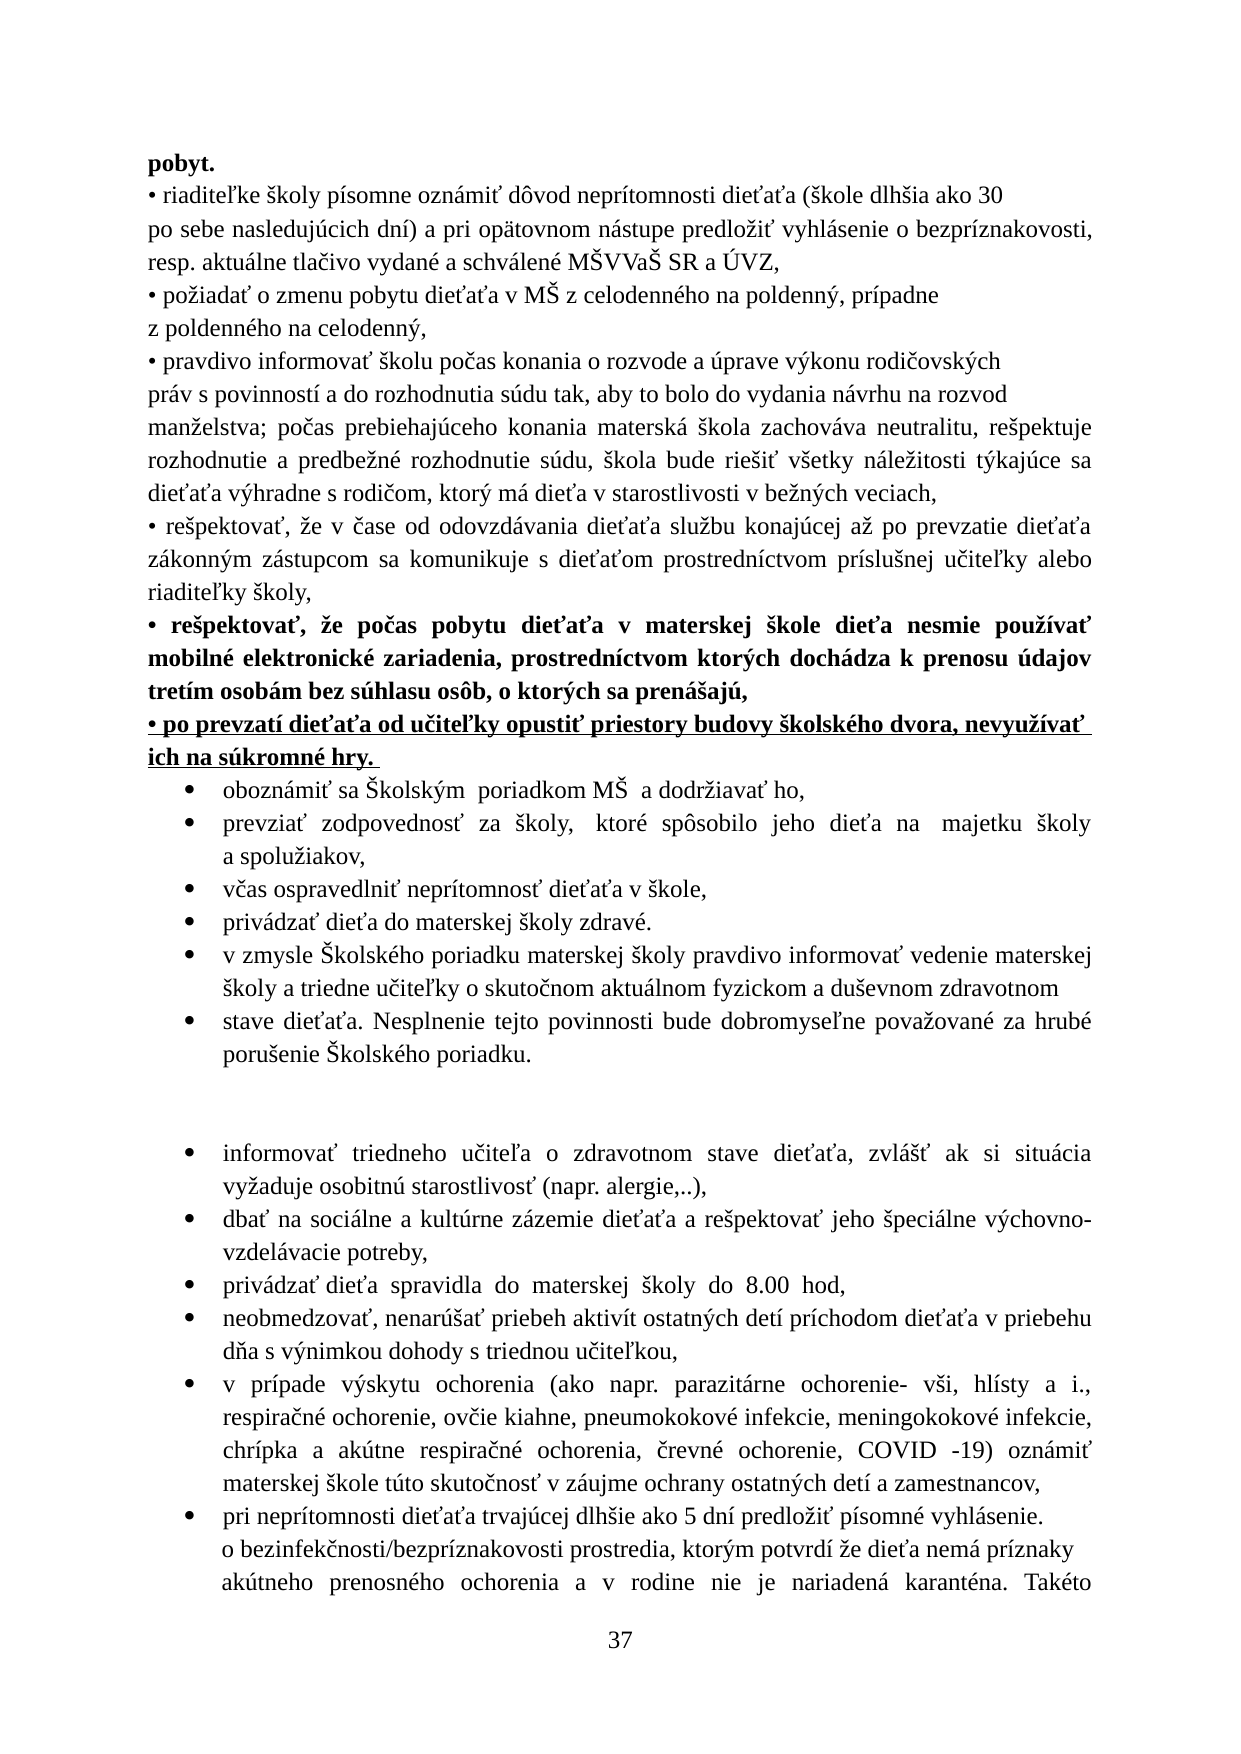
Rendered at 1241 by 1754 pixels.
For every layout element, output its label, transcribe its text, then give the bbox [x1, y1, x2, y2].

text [148, 148, 1093, 176]
list privádzať dieťa spravidla do materskej školy do 8.00 hod, [185, 1270, 1093, 1299]
text práv s povinností a do rozhodnutia súdu tak, aby to bolo do vydania návrhu na rozvod [148, 379, 1093, 407]
list oboznámiť sa Školským poriadkom MŠ a dodržiavať ho, [185, 775, 1093, 804]
list neobmedzovať, nenarúšať priebeh aktivít ostatných detí príchodom dieťaťa v priebehu dňa s výnimkou dohody s triednou učiteľkou, [185, 1303, 1093, 1365]
text • riaditeľke školy písomne oznámiť dôvod neprítomnosti dieťaťa (škole dlhšia ako 30 [148, 181, 1093, 209]
list informovať triedneho učiteľa o zdravotnom stave dieťaťa, zvlášť ak si situácia vyžaduje osobitnú starostlivosť (napr. alergie,..), [185, 1138, 1093, 1200]
text • pravdivo informovať školu počas konania o rozvode a úprave výkonu rodičovských [148, 346, 1093, 374]
text • po prevzatí dieťaťa od učiteľky opustiť priestory budovy školského dvora, nevyužívať [148, 709, 1093, 738]
text • rešpektovať, že počas pobytu dieťaťa v materskej škole dieťa nesmie používať mobilné elektronické zariadenia, prostredníctvom ktorých dochádza k prenosu údajov tretím osobám bez súhlasu osôb, o ktorých sa prenášajú, [148, 610, 1093, 705]
text • rešpektovať, že v čase od odovzdávania dieťaťa službu konajúcej až po prevzatie dieťaťa zákonným zástupcom sa komunikuje s dieťaťom prostredníctvom príslušnej učiteľky alebo riaditeľky školy, [148, 511, 1093, 606]
text ich na súkromné hry. [148, 742, 1093, 771]
list dbať na sociálne a kultúrne zázemie dieťaťa a rešpektovať jeho špeciálne výchovno- vzdelávacie potreby, [185, 1204, 1093, 1266]
list v zmysle Školského poriadku materskej školy pravdivo informovať vedenie materskej školy a triedne učiteľky o skutočnom aktuálnom fyzickom a duševnom zdravotnom [185, 940, 1093, 1002]
text • požiadať o zmenu pobytu dieťaťa v MŠ z celodenného na poldenný, prípadne [148, 280, 1093, 308]
text z poldenného na celodenný, [148, 313, 1093, 341]
list stave dieťaťa. Nesplnenie tejto povinnosti bude dobromyseľne považované za hrubé porušenie Školského poriadku. [185, 1006, 1093, 1068]
list včas ospravedlniť neprítomnosť dieťaťa v škole, [185, 874, 1093, 903]
list pri neprítomnosti dieťaťa trvajúcej dlhšie ako 5 dní predložiť písomné vyhlásenie. [185, 1501, 1093, 1530]
list prevziať zodpovednosť za školy, ktoré spôsobilo jeho dieťa na majetku školy a spolužiakov, [185, 808, 1093, 870]
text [221, 1567, 1093, 1596]
text o bezinfekčnosti/bezpríznakovosti prostredia, ktorým potvrdí že dieťa nemá príznaky [221, 1534, 1093, 1563]
list v prípade výskytu ochorenia (ako napr. parazitárne ochorenie- vši, hlísty a i., respiračné ochorenie, ovčie kiahne, pneumokokové infekcie, meningokokové infekcie, chrípka a akútne respiračné ochorenia, črevné ochorenie, COVID -19) oznámiť materskej škole túto skutočnosť v záujme ochrany ostatných detí a zamestnancov, [185, 1369, 1093, 1497]
text po sebe nasledujúcich dní) a pri opätovnom nástupe predložiť vyhlásenie o bezpríznakovosti, resp. aktuálne tlačivo vydané a schválené MŠVVaŠ SR a ÚVZ, [148, 214, 1093, 275]
text manželstva; počas prebiehajúceho konania materská škola zachováva neutralitu, rešpektuje rozhodnutie a predbežné rozhodnutie súdu, škola bude riešiť všetky náležitosti týkajúce sa dieťaťa výhradne s rodičom, ktorý má dieťa v starostlivosti v bežných veciach, [148, 412, 1093, 507]
list privádzať dieťa do materskej školy zdravé. [185, 907, 1093, 936]
